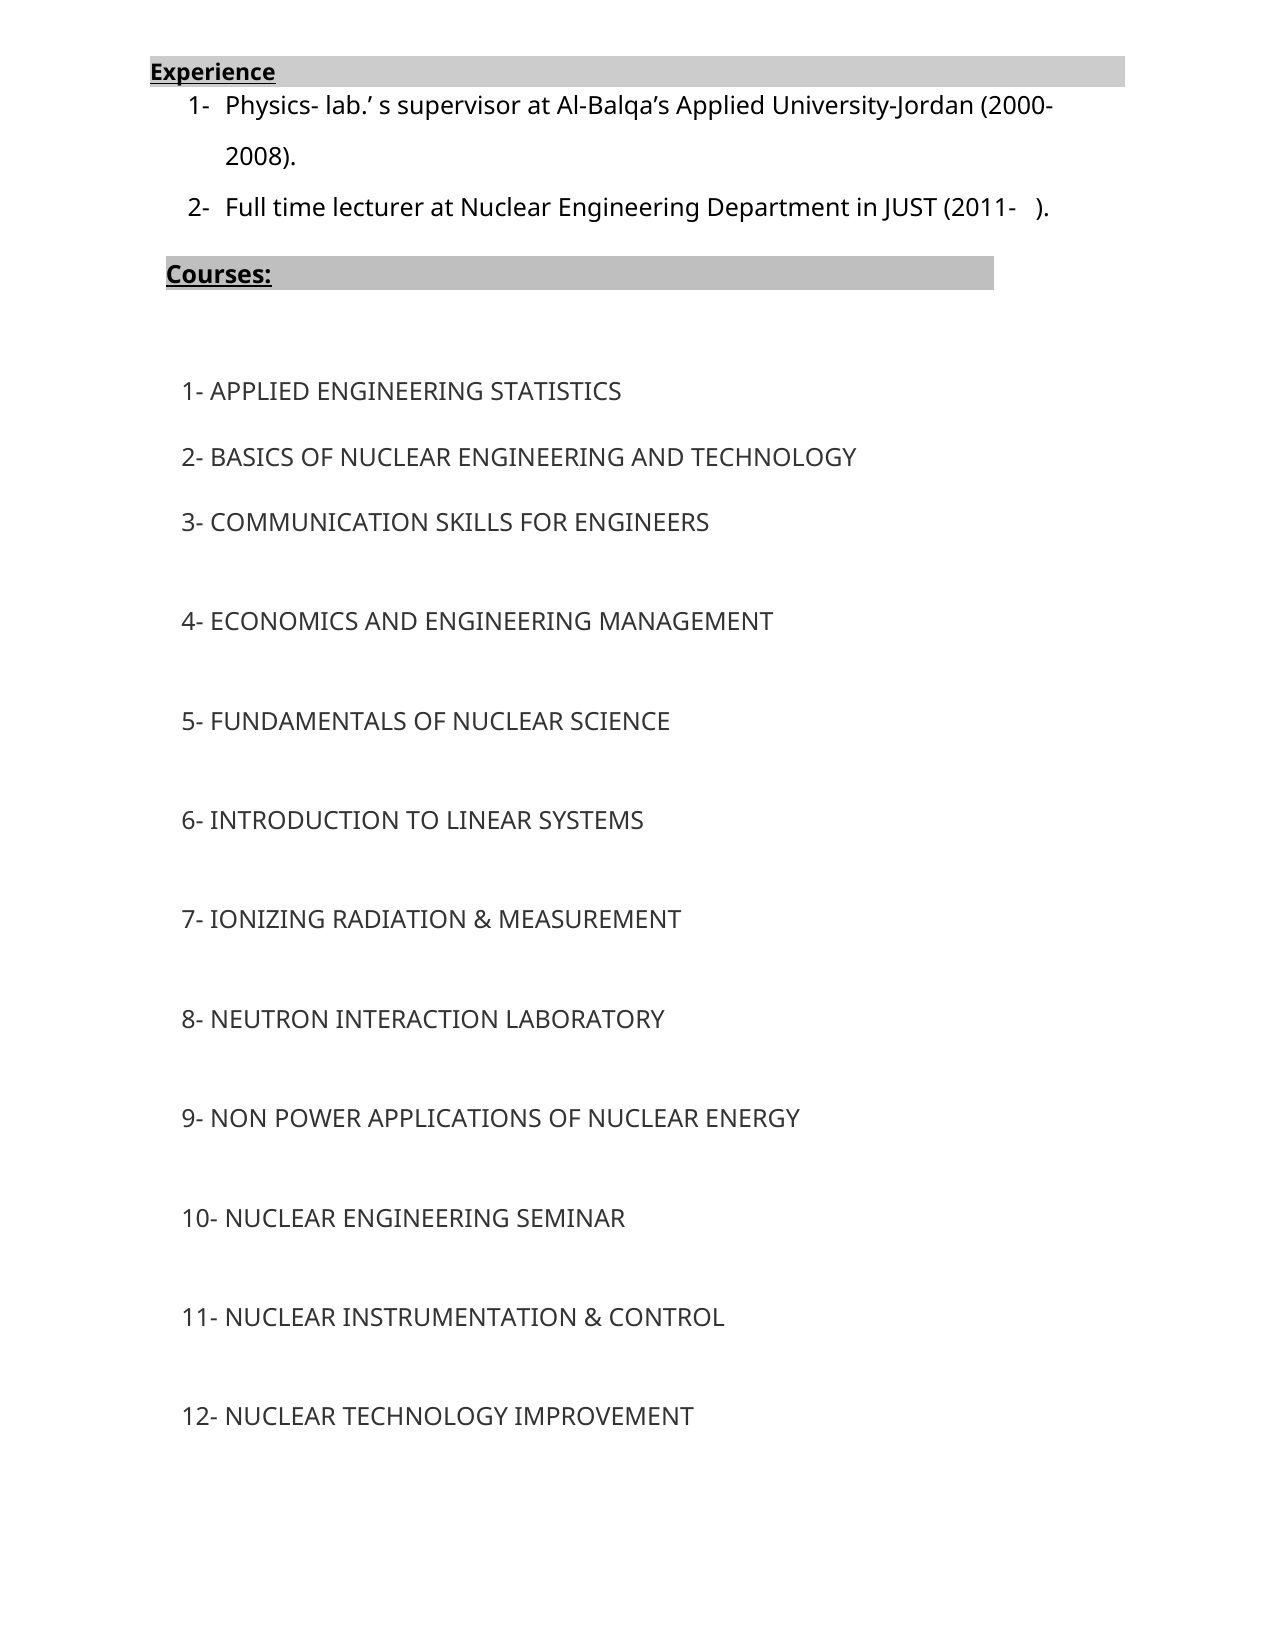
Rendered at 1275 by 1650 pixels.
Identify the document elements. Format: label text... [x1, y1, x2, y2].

text Experience [150, 56, 1125, 87]
list Physics- lab.’ s supervisor at Al-Balqa’s Applied University-Jordan (2000-2008). [187, 87, 1125, 173]
table_header Courses: [150, 241, 1009, 1464]
list Full time lecturer at Nuclear Engineering Department in JUST (2011- ). [187, 189, 1125, 224]
